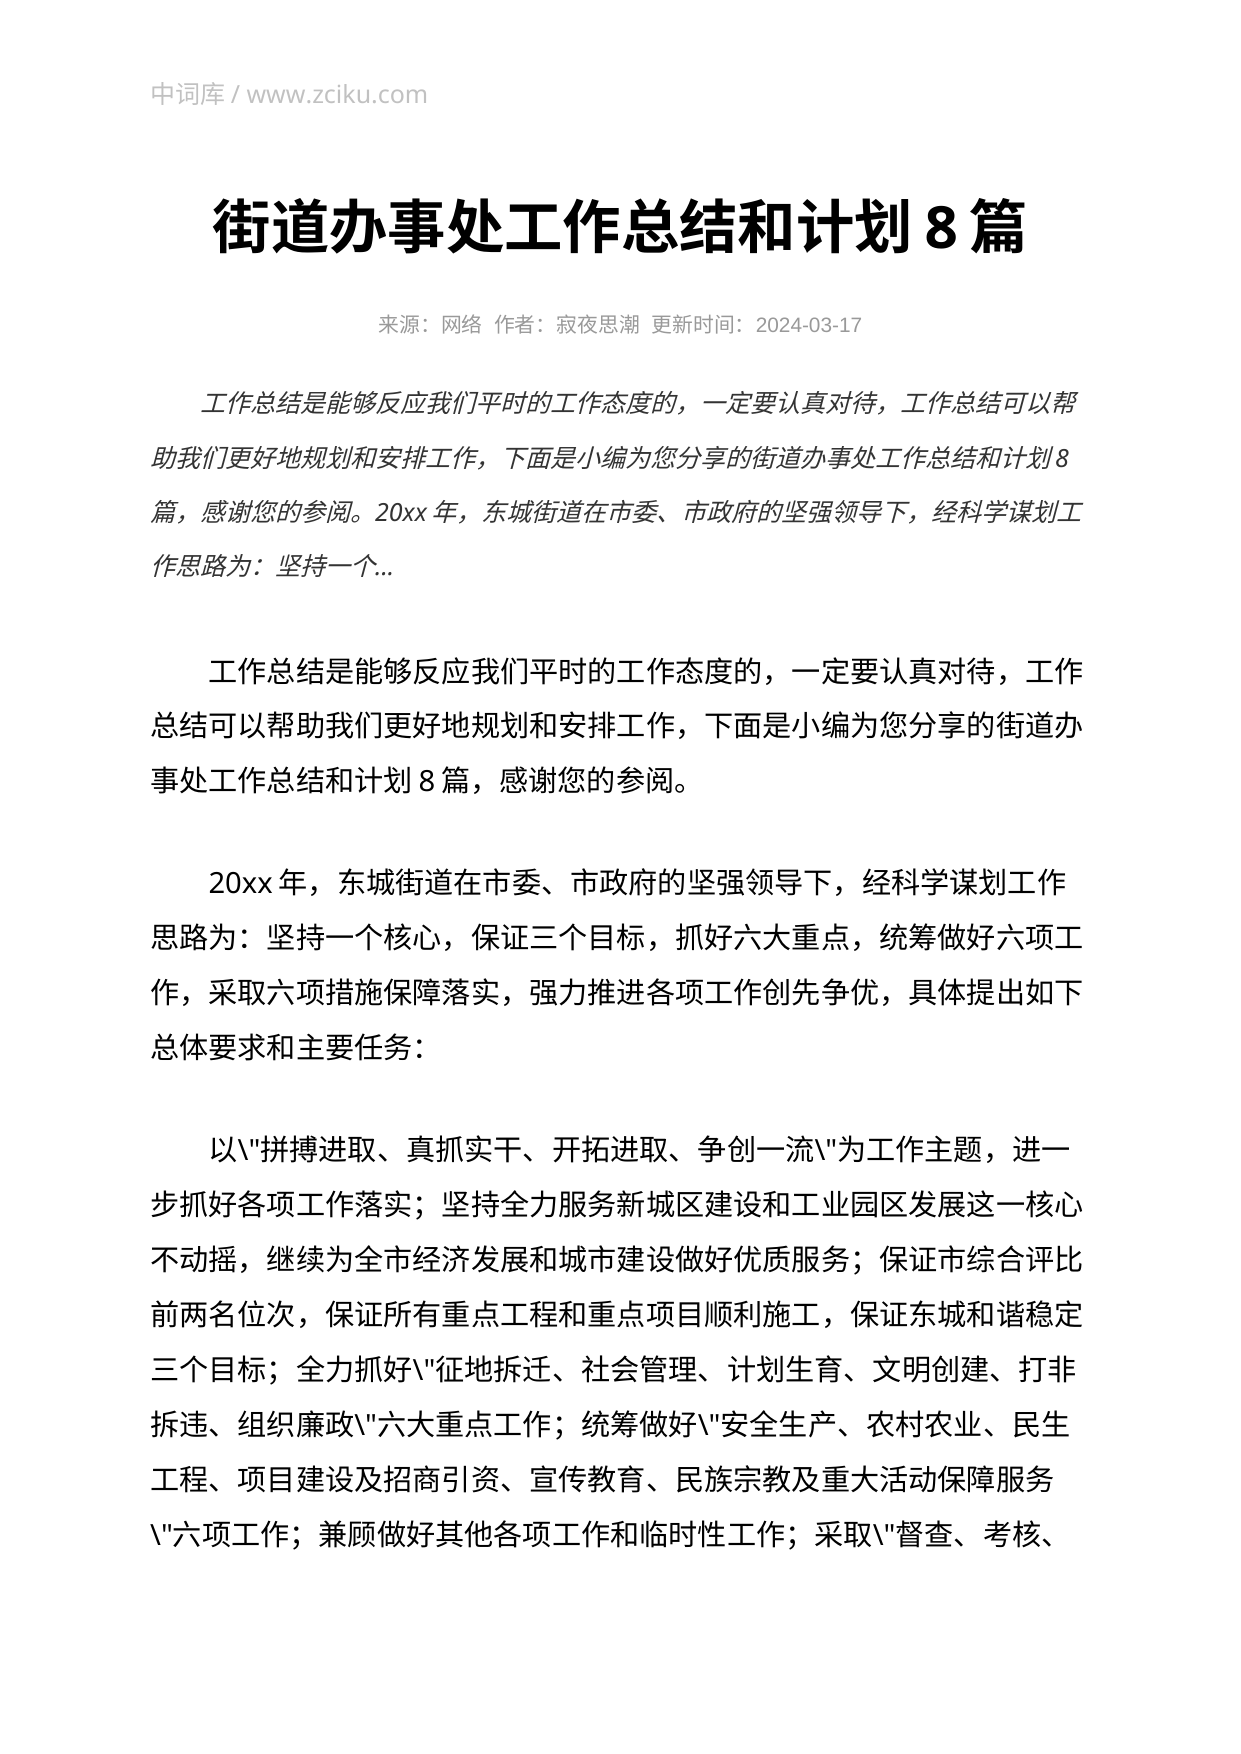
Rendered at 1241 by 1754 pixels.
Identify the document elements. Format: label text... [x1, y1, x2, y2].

subtitle 街道办事处工作总结和计划8篇 [150, 181, 1090, 266]
text 工作总结是能够反应我们平时的工作态度的，一定要认真对待，工作总结可以帮助我们更好地规划和安排工作，下面是小编为您分享的街道办事处工作总结和计划8篇，感谢您的参阅。20xx年，东城街道在市委、市政府的坚强领导下，经科学谋划工作思路为：坚持一个... [150, 384, 1090, 583]
text 20xx年，东城街道在市委、市政府的坚强领导下，经科学谋划工作思路为：坚持一个核心，保证三个目标，抓好六大重点，统筹做好六项工作，采取六项措施保障落实，强力推进各项工作创先争优，具体提出如下总体要求和主要任务： [150, 860, 1090, 1067]
text 来源：网络 作者：寂夜思潮 更新时间：2024-03-17 [150, 313, 1090, 337]
text 工作总结是能够反应我们平时的工作态度的，一定要认真对待，工作总结可以帮助我们更好地规划和安排工作，下面是小编为您分享的街道办事处工作总结和计划8篇，感谢您的参阅。 [150, 648, 1090, 800]
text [150, 1126, 1090, 1553]
